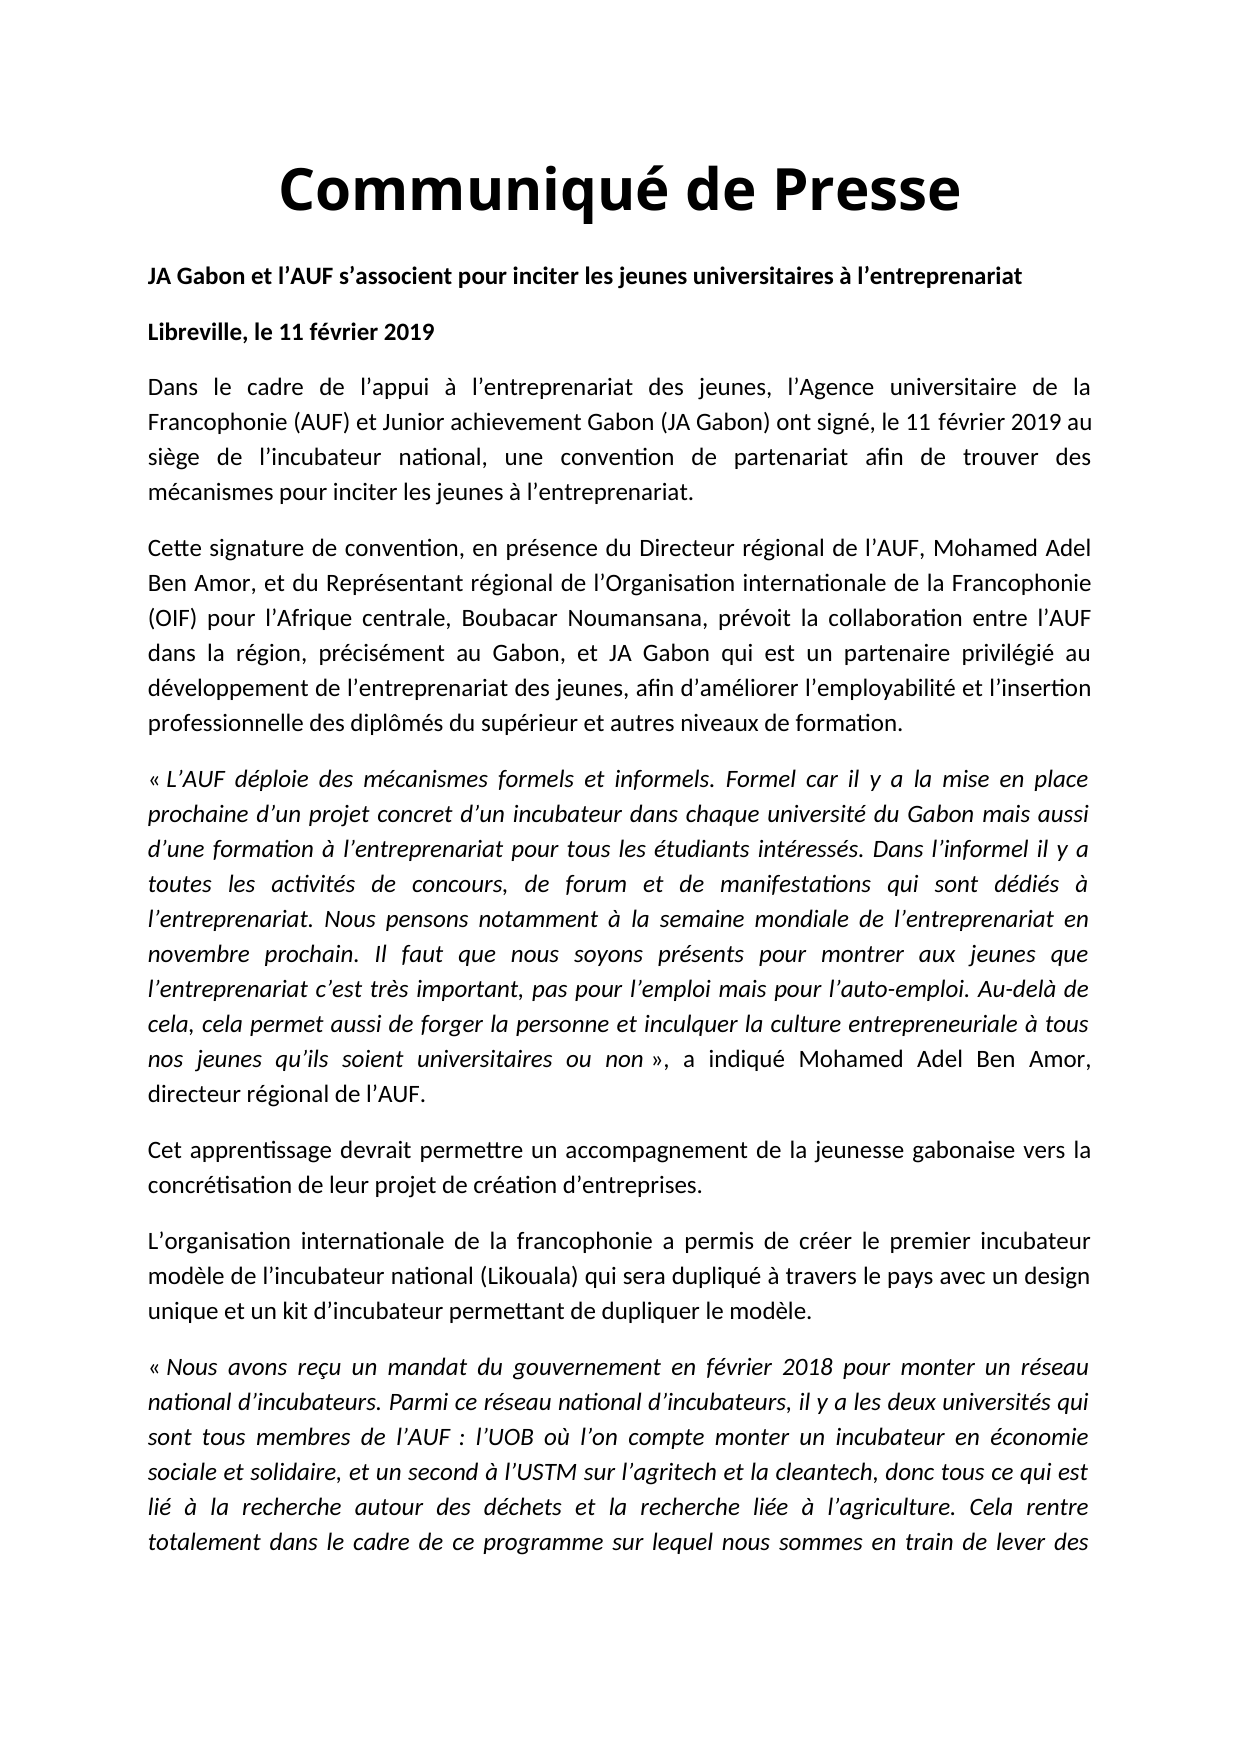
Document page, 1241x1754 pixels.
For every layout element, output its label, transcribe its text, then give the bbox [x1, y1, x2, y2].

text JA Gabon et l’AUF s’associent pour inciter les jeunes universitaires à l’entreprenariat [148, 260, 1093, 290]
text Libreville, le 11 février 2019 [148, 316, 1093, 346]
text L’organisation internationale de la francophonie a permis de créer le premier incubateur modèle de l’incubateur national (Likouala) qui sera dupliqué à travers le pays avec un design unique et un kit d’incubateur permettant de dupliquer le modèle. [148, 1225, 1093, 1325]
text Dans le cadre de l’appui à l’entreprenariat des jeunes, l’Agence universitaire de la Francophonie (AUF) et Junior achievement Gabon (JA Gabon) ont signé, le 11 février 2019 au siège de l’incubateur national, une convention de partenariat afin de trouver des mécanismes pour inciter les jeunes à l’entreprenariat. [148, 371, 1093, 507]
text Communiqué de Presse [148, 148, 1093, 227]
text Cette signature de convention, en présence du Directeur régional de l’AUF, Mohamed Adel Ben Amor, et du Représentant régional de l’Organisation internationale de la Francophonie (OIF) pour l’Afrique centrale, Boubacar Noumansana, prévoit la collaboration entre l’AUF dans la région, précisément au Gabon, et JA Gabon qui est un partenaire privilégié au développement de l’entreprenariat des jeunes, afin d’améliorer l’employabilité et l’insertion professionnelle des diplômés du supérieur et autres niveaux de formation. [148, 532, 1093, 738]
text « L’AUF déploie des mécanismes formels et informels. Formel car il y a la mise en place prochaine d’un projet concret d’un incubateur dans chaque université du Gabon mais aussi d’une formation à l’entreprenariat pour tous les étudiants intéressés. Dans l’informel il y a toutes les activités de concours, de forum et de manifestations qui sont dédiés à l’entreprenariat. Nous pensons notamment à la semaine mondiale de l’entreprenariat en novembre prochain. Il faut que nous soyons présents pour montrer aux jeunes que l’entreprenariat c’est très important, pas pour l’emploi mais pour l’auto-emploi. Au-delà de cela, cela permet aussi de forger la personne et inculquer la culture entrepreneuriale à tous nos jeunes qu’ils soient universitaires ou non », a indiqué Mohamed Adel Ben Amor, directeur régional de l’AUF. [148, 763, 1093, 1109]
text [148, 1351, 1093, 1556]
text Cet apprentissage devrait permettre un accompagnement de la jeunesse gabonaise vers la concrétisation de leur projet de création d’entreprises. [148, 1134, 1093, 1199]
